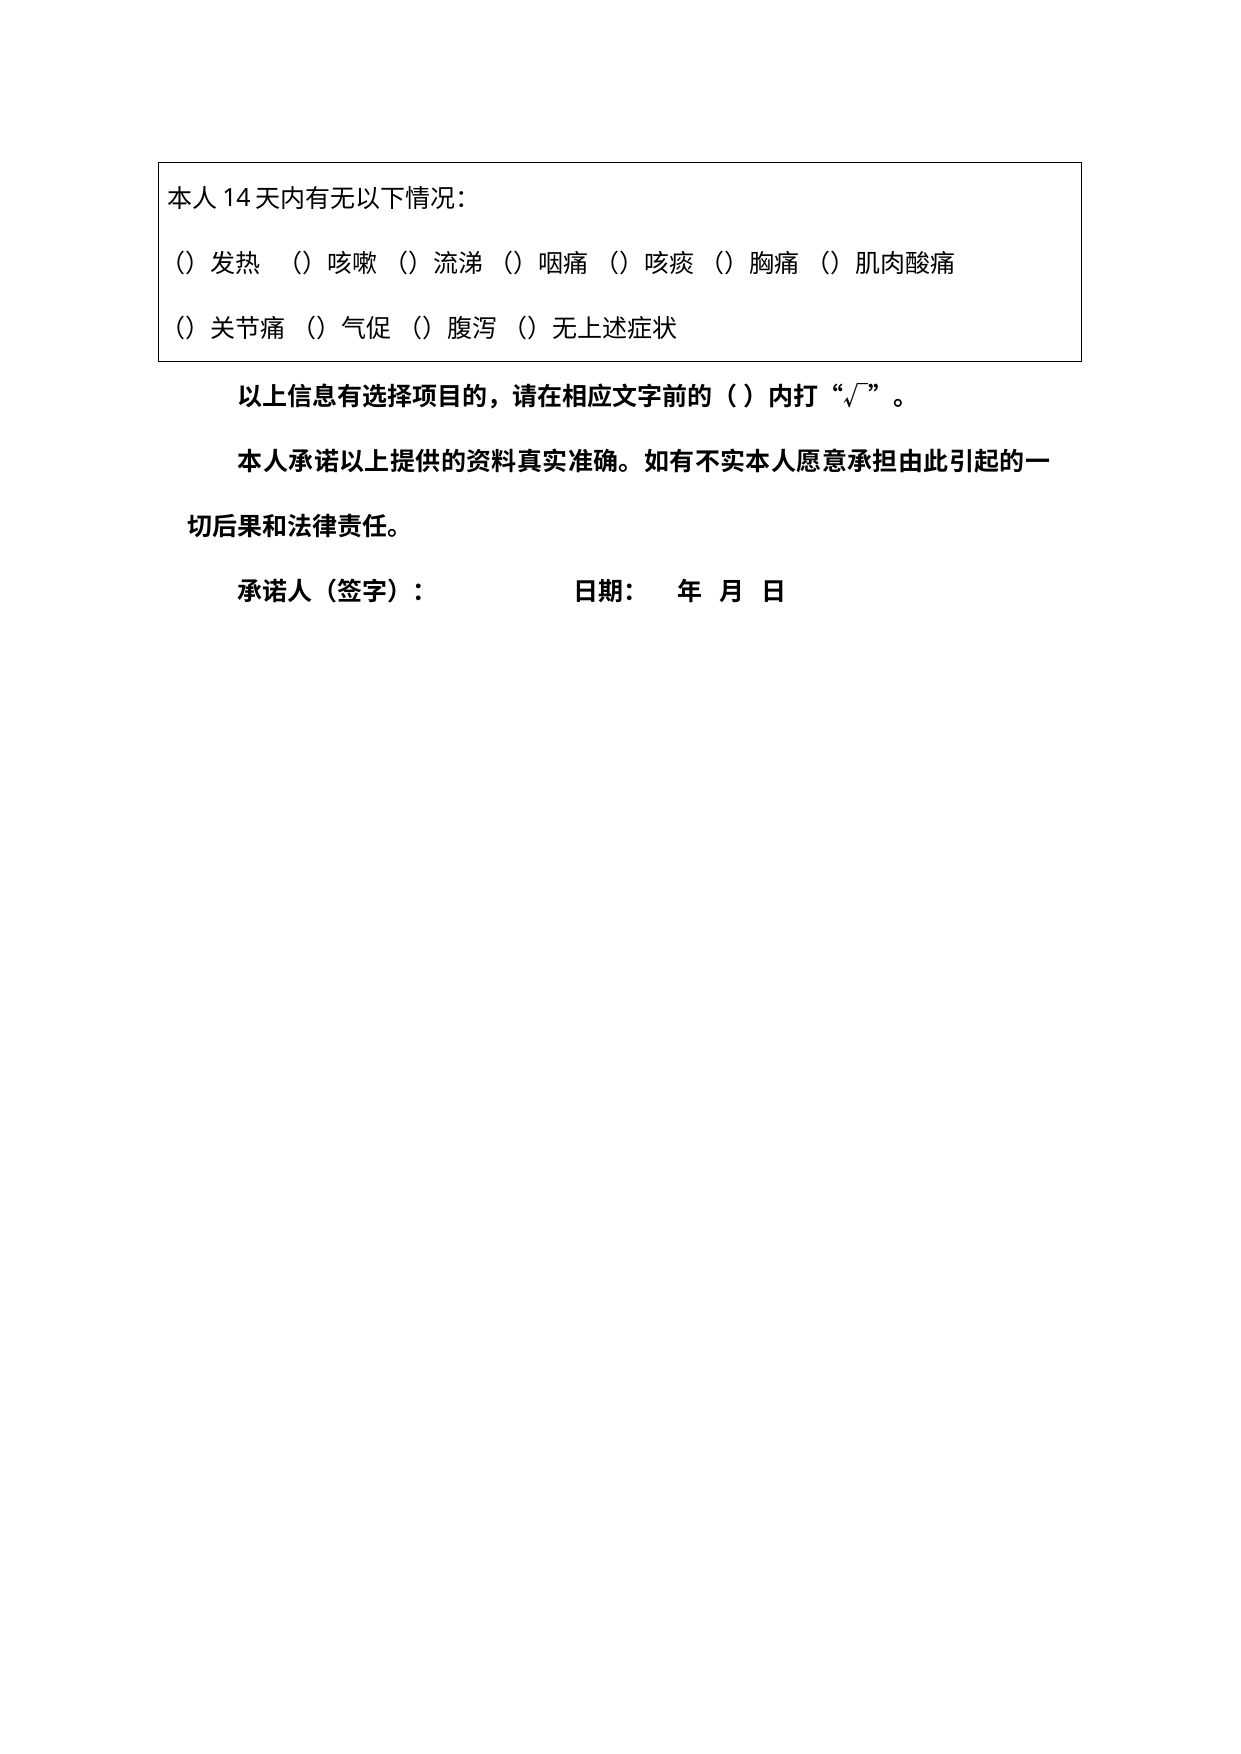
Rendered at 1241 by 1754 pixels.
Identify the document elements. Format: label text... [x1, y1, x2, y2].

text 承诺人（签字）： 日期： 年 月 日 [187, 557, 1053, 622]
text 以上信息有选择项目的，请在相应文字前的（ ）内打“√”。 [187, 362, 1053, 427]
table_cell 本人14天内有无以下情况： （）发热 （）咳嗽 （）流涕 （）咽痛 （）咳痰 （）胸痛 （）肌肉酸痛 （）关节痛 （）气促 （）腹泻 （）无上述症状 [159, 163, 1081, 361]
text 本人承诺以上提供的资料真实准确。如有不实本人愿意承担由此引起的一切后果和法律责任。 [187, 427, 1053, 557]
